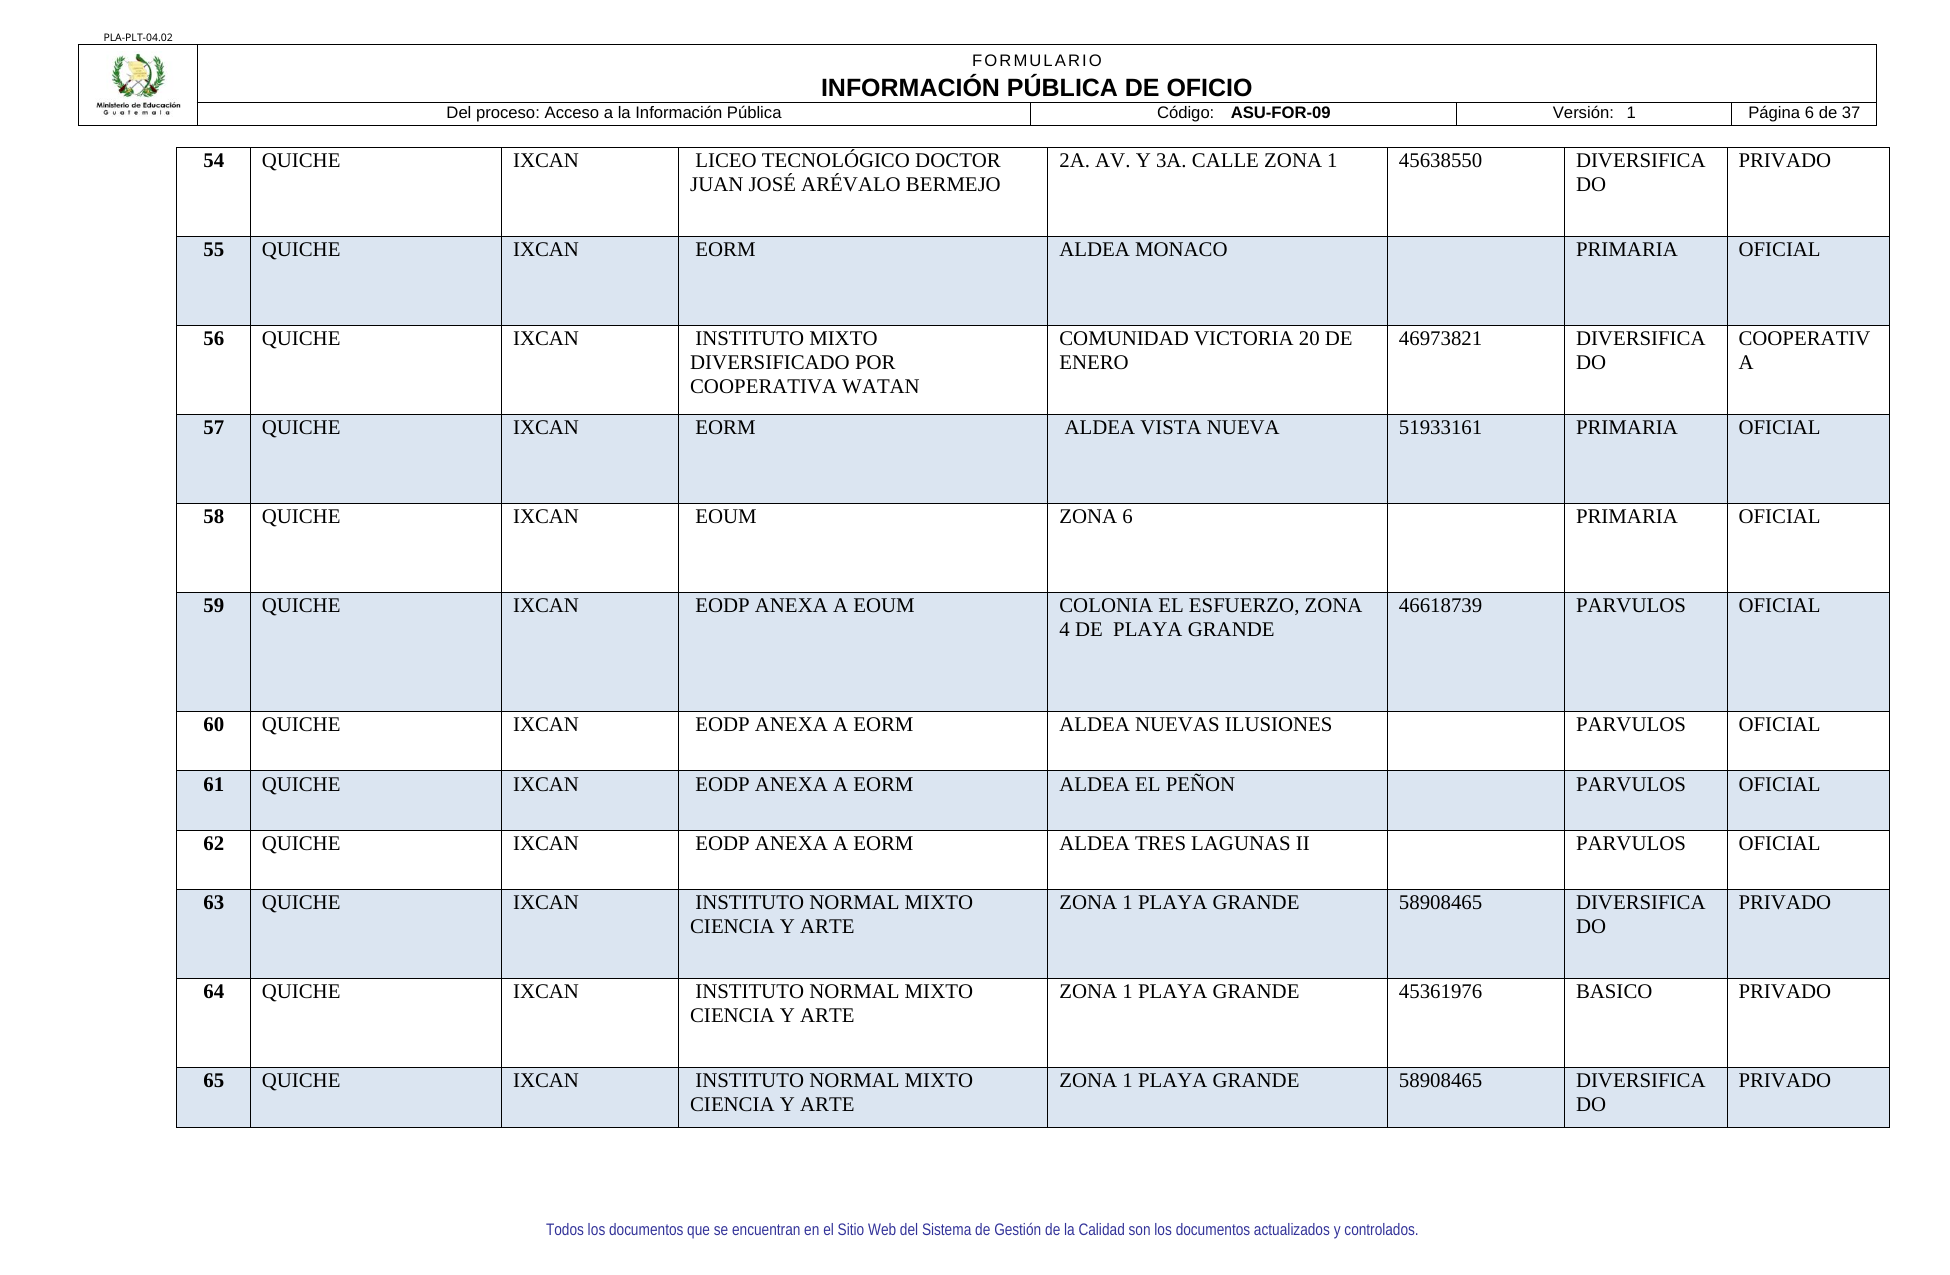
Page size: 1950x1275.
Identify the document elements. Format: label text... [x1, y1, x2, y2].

table_cell 55 [177, 237, 250, 325]
table_cell INSTITUTO MIXTO DIVERSIFICADO POR COOPERATIVA WATAN [679, 326, 1047, 414]
table_cell INSTITUTO NORMAL MIXTO CIENCIA Y ARTE [679, 1068, 1047, 1127]
table_cell [1388, 831, 1564, 889]
table_cell COLONIA EL ESFUERZO, ZONA 4 DE PLAYA GRANDE [1048, 593, 1387, 711]
table_cell OFICIAL [1728, 237, 1889, 325]
table_cell [1388, 237, 1564, 325]
table_cell ZONA 1 PLAYA GRANDE [1048, 890, 1387, 978]
table_cell IXCAN [502, 979, 678, 1067]
table_cell QUICHE [251, 831, 501, 889]
table_cell INSTITUTO NORMAL MIXTO CIENCIA Y ARTE [679, 890, 1047, 978]
table_cell OFICIAL [1728, 504, 1889, 592]
table_cell QUICHE [251, 712, 501, 770]
table_cell DIVERSIFICADO [1565, 326, 1727, 414]
table_cell IXCAN [502, 237, 678, 325]
table_cell IXCAN [502, 148, 678, 236]
table_cell OFICIAL [1728, 771, 1889, 830]
table_cell EODP ANEXA A EORM [679, 831, 1047, 889]
table_cell 62 [177, 831, 250, 889]
table_cell EORM [679, 415, 1047, 503]
table_cell OFICIAL [1728, 593, 1889, 711]
table_cell PRIVADO [1728, 890, 1889, 978]
table_cell QUICHE [251, 979, 501, 1067]
table_cell PARVULOS [1565, 771, 1727, 830]
table_cell EODP ANEXA A EORM [679, 771, 1047, 830]
table_cell 65 [177, 1068, 250, 1127]
table_cell ZONA 1 PLAYA GRANDE [1048, 1068, 1387, 1127]
table_cell PARVULOS [1565, 831, 1727, 889]
table_cell IXCAN [502, 415, 678, 503]
table_cell 45638550 [1388, 148, 1564, 236]
table_cell IXCAN [502, 1068, 678, 1127]
table_cell IXCAN [502, 890, 678, 978]
table_cell 45361976 [1388, 979, 1564, 1067]
table_cell 59 [177, 593, 250, 711]
table_cell EOUM [679, 504, 1047, 592]
table_cell ALDEA NUEVAS ILUSIONES [1048, 712, 1387, 770]
table_cell PRIMARIA [1565, 504, 1727, 592]
table_cell 57 [177, 415, 250, 503]
table_cell IXCAN [502, 504, 678, 592]
table_cell PRIVADO [1728, 979, 1889, 1067]
table_cell PRIVADO [1728, 148, 1889, 236]
table_cell PARVULOS [1565, 593, 1727, 711]
table_cell OFICIAL [1728, 712, 1889, 770]
table_cell PRIVADO [1728, 1068, 1889, 1127]
table_cell BASICO [1565, 979, 1727, 1067]
table_cell [1388, 712, 1564, 770]
table_cell QUICHE [251, 504, 501, 592]
table_cell INSTITUTO NORMAL MIXTO CIENCIA Y ARTE [679, 979, 1047, 1067]
table_cell 60 [177, 712, 250, 770]
table_cell DIVERSIFICADO [1565, 1068, 1727, 1127]
table_cell 46618739 [1388, 593, 1564, 711]
table_cell 56 [177, 326, 250, 414]
table_cell ALDEA VISTA NUEVA [1048, 415, 1387, 503]
table_cell ALDEA EL PEÑON [1048, 771, 1387, 830]
table_cell QUICHE [251, 771, 501, 830]
table_cell LICEO TECNOLÓGICO DOCTOR JUAN JOSÉ ARÉVALO BERMEJO [679, 148, 1047, 236]
table_cell COOPERATIVA [1728, 326, 1889, 414]
table_cell 51933161 [1388, 415, 1564, 503]
table_cell DIVERSIFICADO [1565, 890, 1727, 978]
table_cell 61 [177, 771, 250, 830]
table_cell IXCAN [502, 831, 678, 889]
table_cell QUICHE [251, 890, 501, 978]
table_cell QUICHE [251, 148, 501, 236]
table_cell ALDEA TRES LAGUNAS II [1048, 831, 1387, 889]
table_cell 58908465 [1388, 890, 1564, 978]
table_cell PRIMARIA [1565, 415, 1727, 503]
table_cell QUICHE [251, 1068, 501, 1127]
table_cell OFICIAL [1728, 415, 1889, 503]
table_cell ZONA 6 [1048, 504, 1387, 592]
table_cell IXCAN [502, 771, 678, 830]
picture [95, 51, 181, 117]
table_cell QUICHE [251, 326, 501, 414]
table_cell [1388, 771, 1564, 830]
table_cell 64 [177, 979, 250, 1067]
table_cell DIVERSIFICADO [1565, 148, 1727, 236]
table_cell ALDEA MONACO [1048, 237, 1387, 325]
table_cell IXCAN [502, 593, 678, 711]
table_cell 46973821 [1388, 326, 1564, 414]
table_cell 58 [177, 504, 250, 592]
table_cell QUICHE [251, 415, 501, 503]
table_cell IXCAN [502, 712, 678, 770]
table_cell COMUNIDAD VICTORIA 20 DE ENERO [1048, 326, 1387, 414]
table_cell QUICHE [251, 593, 501, 711]
table_cell PARVULOS [1565, 712, 1727, 770]
table_cell EODP ANEXA A EORM [679, 712, 1047, 770]
table_cell 63 [177, 890, 250, 978]
table_cell 2A. AV. Y 3A. CALLE ZONA 1 [1048, 148, 1387, 236]
table_cell QUICHE [251, 237, 501, 325]
table_cell [1388, 504, 1564, 592]
table_cell IXCAN [502, 326, 678, 414]
table_cell 54 [177, 148, 250, 236]
table_cell EORM [679, 237, 1047, 325]
table_cell PRIMARIA [1565, 237, 1727, 325]
table_cell ZONA 1 PLAYA GRANDE [1048, 979, 1387, 1067]
table_cell EODP ANEXA A EOUM [679, 593, 1047, 711]
table_cell OFICIAL [1728, 831, 1889, 889]
table_cell 58908465 [1388, 1068, 1564, 1127]
